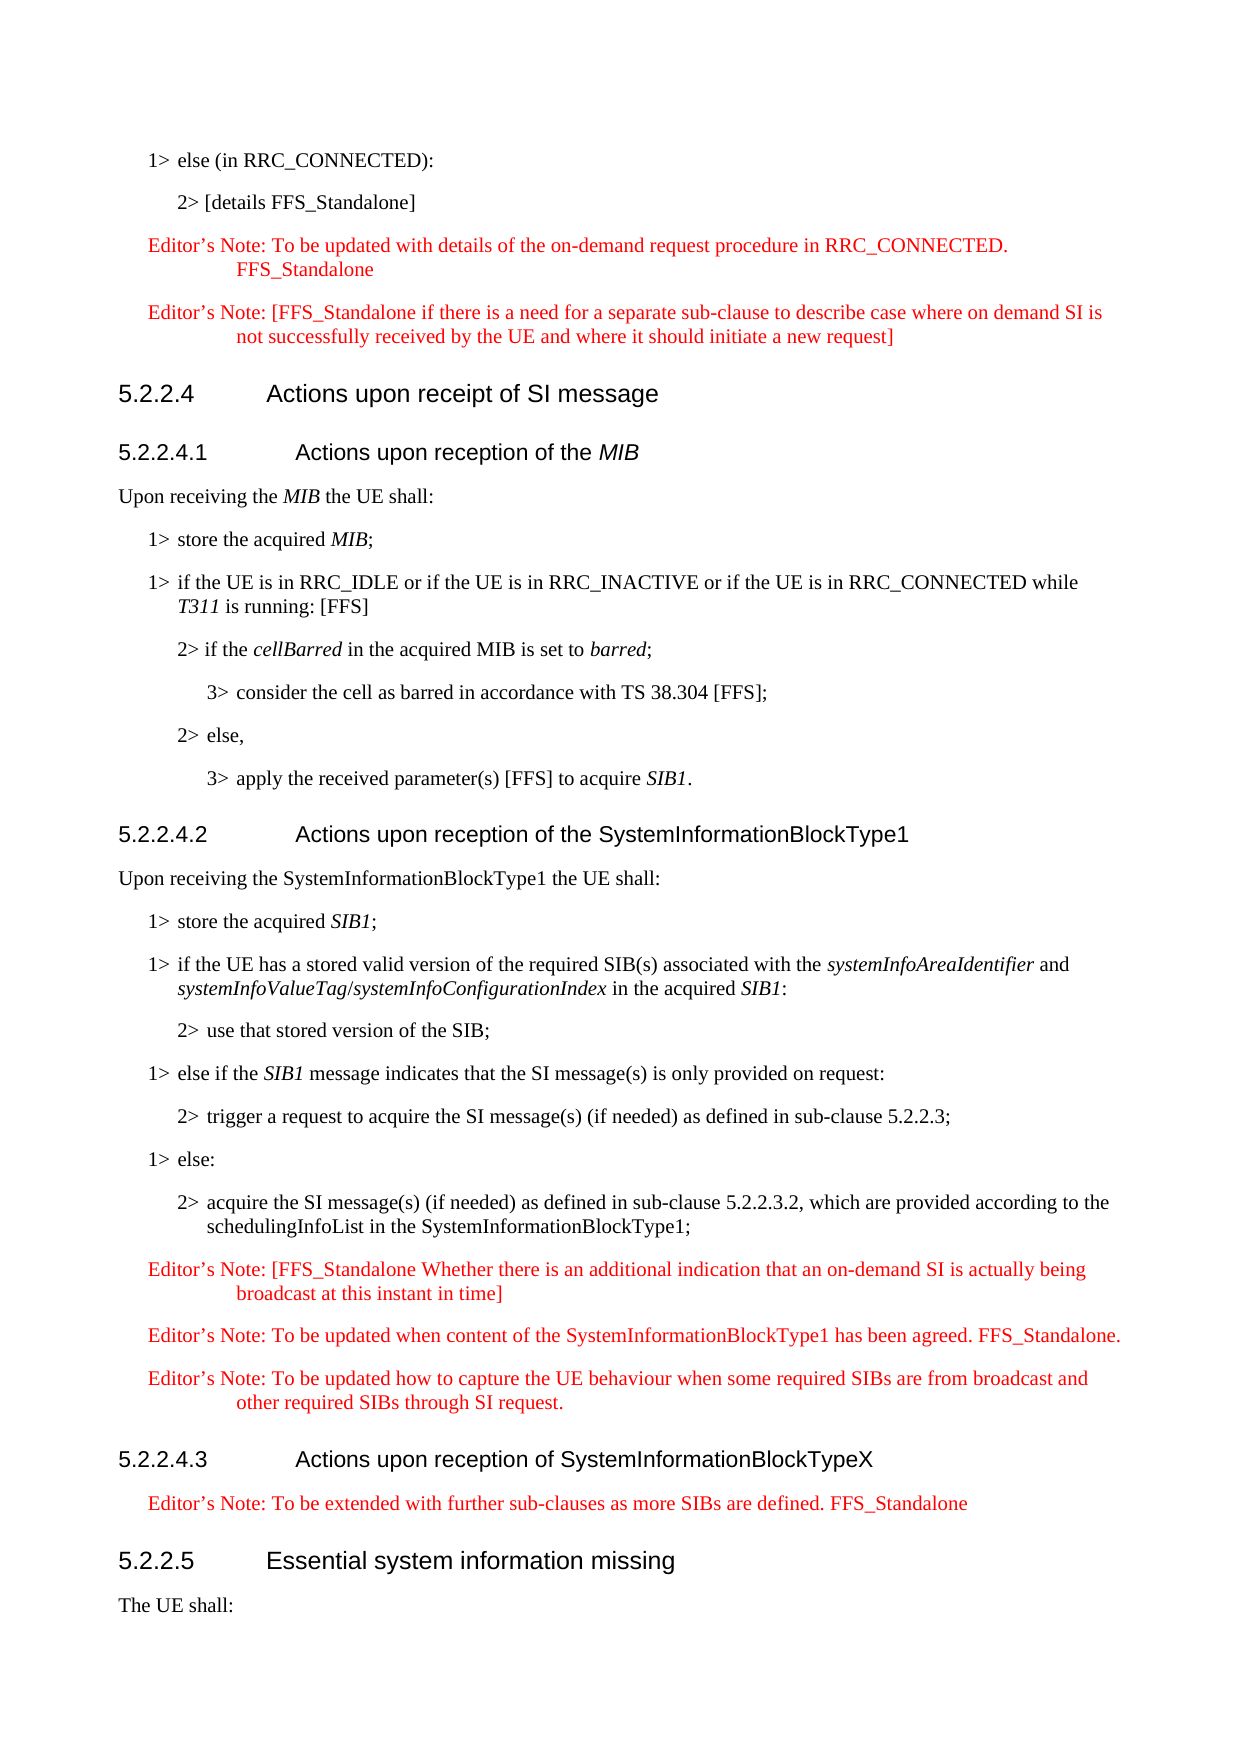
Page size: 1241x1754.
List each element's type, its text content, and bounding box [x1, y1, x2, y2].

text Editor’s Note: To be extended with further sub-clauses as more SIBs are defined. FFS_Standalone [148, 1491, 1122, 1515]
text Editor’s Note: To be updated when content of the SystemInformationBlockType1 has been agreed. FFS_Standalone. [148, 1323, 1122, 1347]
text 2> else, [177, 723, 1122, 747]
subtitle 5.2.2.4.2 Actions upon reception of the SystemInformationBlockType1 [118, 821, 1122, 847]
text 3> consider the cell as barred in accordance with TS 38.304 [FFS]; [207, 680, 1122, 704]
subtitle 5.2.2.4.1 Actions upon reception of the [118, 439, 1122, 466]
text Editor’s Note: [FFS_Standalone if there is a need for a separate sub-clause to describe case where on demand SI is not successfully received by the UE and where it should initiate a new request] [148, 300, 1122, 348]
text 2> acquire the SI message(s) (if needed) as defined in sub-clause 5.2.2.3.2, which are provided according to the schedulingInfoList in the SystemInformationBlockType1; [177, 1189, 1122, 1238]
text 1> if the UE is in RRC_IDLE or if the UE is in RRC_INACTIVE or if the UE is in RRC_CONNECTED while T311 is running: [FFS] [148, 570, 1122, 618]
text 1> else (in RRC_CONNECTED): [148, 147, 1122, 172]
text Editor’s Note: To be updated how to capture the UE behaviour when some required SIBs are from broadcast and other required SIBs through SI request. [148, 1366, 1122, 1414]
text 1> store the acquired SIB1; [148, 909, 1122, 933]
text 1> else if the SIB1 message indicates that the SI message(s) is only provided on request: [148, 1061, 1122, 1085]
text 2> [details FFS_Standalone] [177, 190, 1122, 214]
text 1> else: [148, 1147, 1122, 1171]
text 1> if the UE has a stored valid version of the required SIB(s) associated with the systemInfoAreaIdentifier and systemInfoValueTag/systemInfoConfigurationIndex in the acquired SIB1: [148, 951, 1122, 999]
text 2> use that stored version of the SIB; [177, 1018, 1122, 1042]
text Upon receiving the the UE shall: [118, 484, 1122, 508]
subtitle 5.2.2.4.3 Actions upon reception of SystemInformationBlockTypeX [118, 1446, 1122, 1472]
text 2> if the cellBarred in the acquired MIB is set to barred; [177, 637, 1122, 661]
text Editor’s Note: To be updated with details of the on-demand request procedure in RRC_CONNECTED. FFS_Standalone [148, 233, 1122, 281]
subtitle 5.2.2.4 Actions upon receipt of SI message [118, 379, 1122, 408]
text Upon receiving the SystemInformationBlockType1 the UE shall: [118, 866, 1122, 890]
text The UE shall: [118, 1593, 1122, 1617]
text Editor’s Note: [FFS_Standalone Whether there is an additional indication that an on-demand SI is actually being broadcast at this instant in time] [148, 1256, 1122, 1304]
text 3> apply the received parameter(s) [FFS] to acquire SIB1. [207, 765, 1122, 789]
text 1> store the acquired MIB; [148, 527, 1122, 551]
text 2> trigger a request to acquire the SI message(s) (if needed) as defined in sub-clause 5.2.2.3; [177, 1104, 1122, 1128]
subtitle 5.2.2.5 Essential system information missing [118, 1546, 1122, 1575]
